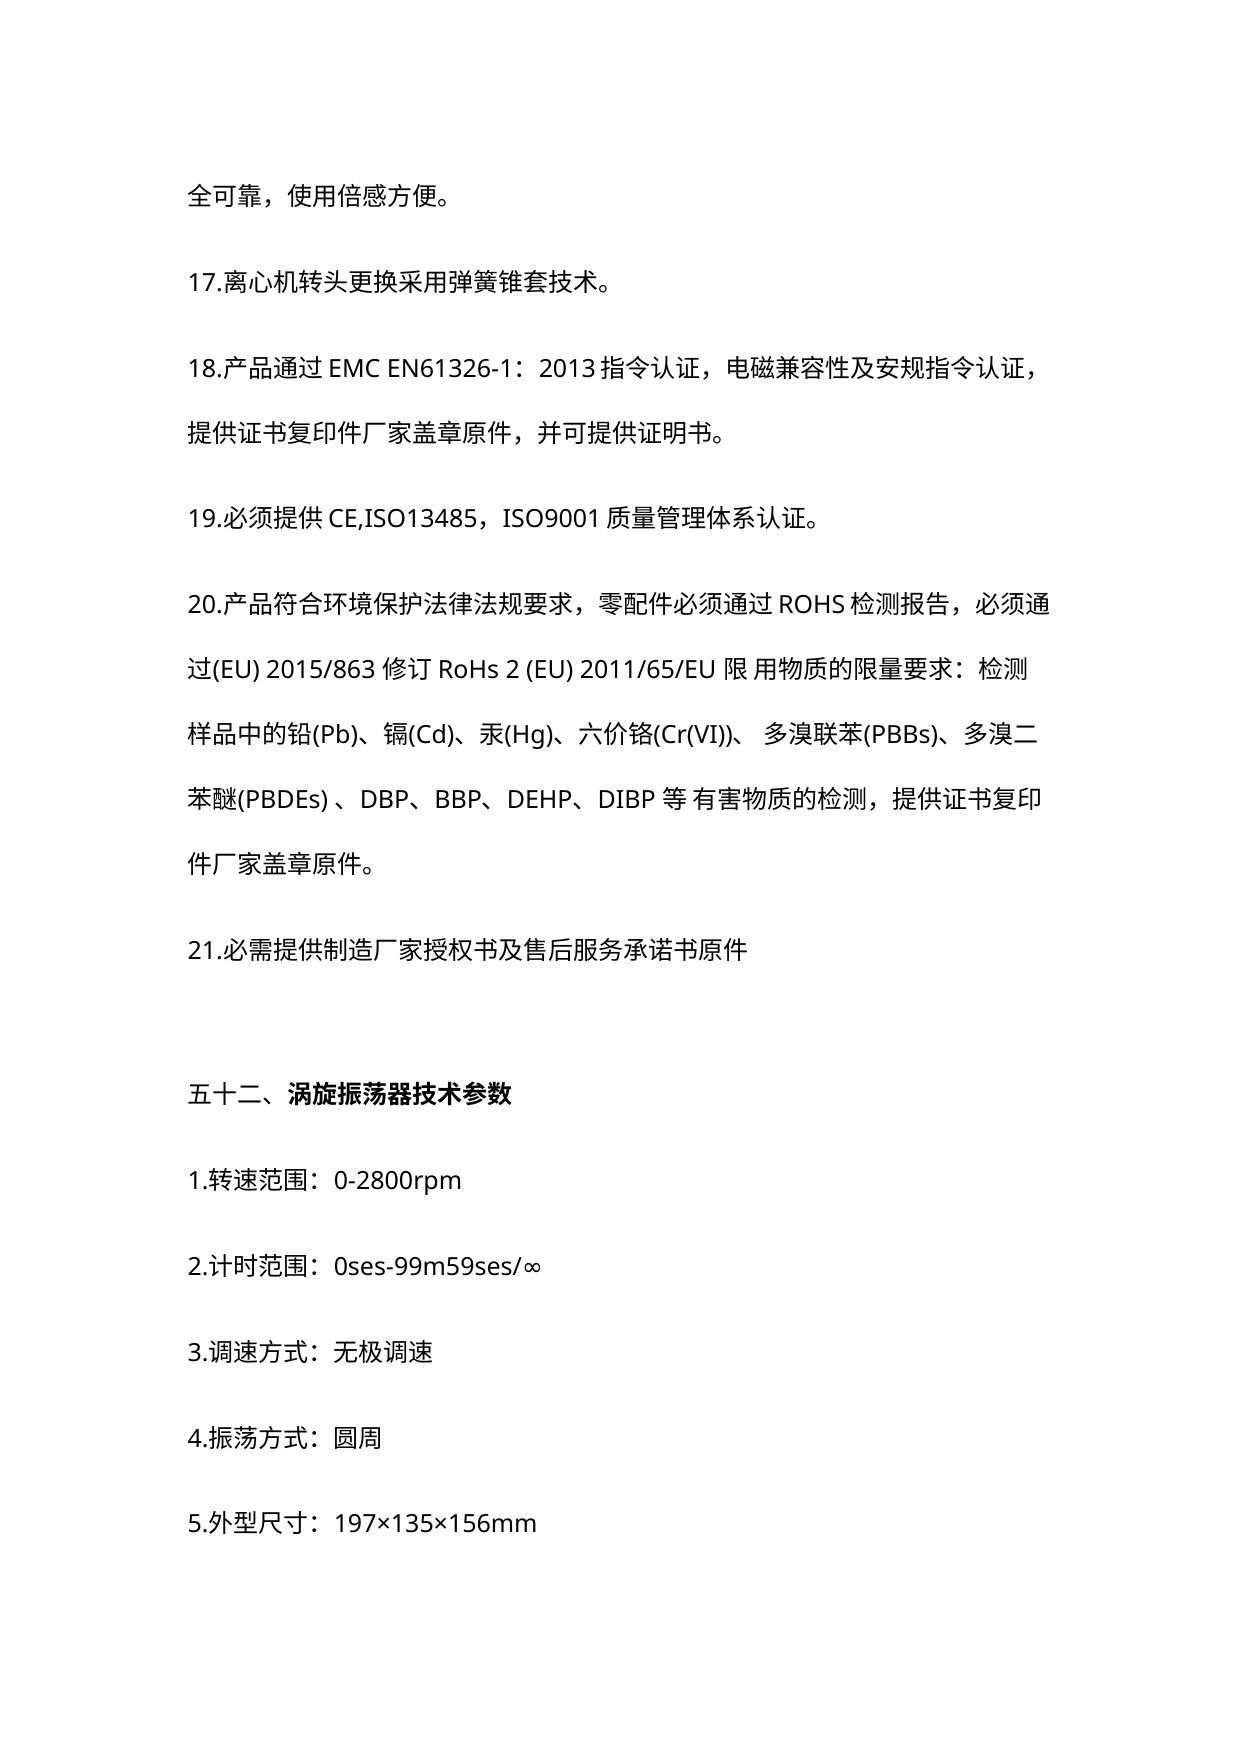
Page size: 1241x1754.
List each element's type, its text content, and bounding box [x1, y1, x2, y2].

text 18.产品通过EMC EN61326-1：2013指令认证，电磁兼容性及安规指令认证，提供证书复印件厂家盖章原件，并可提供证明书。 [187, 334, 1053, 464]
text 17.离心机转头更换采用弹簧锥套技术。 [187, 248, 1053, 313]
text 21.必需提供制造厂家授权书及售后服务承诺书原件 [187, 916, 1053, 981]
text 5.外型尺寸：197×135×156mm [187, 1489, 1053, 1554]
text 19.必须提供CE,ISO13485，ISO9001质量管理体系认证。 [187, 484, 1053, 549]
text 3.调速方式：无极调速 [187, 1318, 1053, 1383]
text 2.计时范围：0ses-99m59ses/∞ [187, 1232, 1053, 1297]
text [187, 162, 1053, 227]
text 4.振荡方式：圆周 [187, 1404, 1053, 1469]
text 五十二、涡旋振荡器技术参数 [187, 1060, 1053, 1125]
text 1.转速范围：0-2800rpm [187, 1146, 1053, 1211]
text 20.产品符合环境保护法律法规要求，零配件必须通过ROHS检测报告，必须通过(EU) 2015/863 修订 RoHs 2 (EU) 2011/65/EU 限 用物质的限量要求：检测样品中的铅(Pb)、镉(Cd)、汞(Hg)、六价铬(Cr(VI))、 多溴联苯(PBBs)、多溴二苯醚(PBDEs) 、DBP、BBP、DEHP、DIBP 等 有害物质的检测，提供证书复印件厂家盖章原件。 [187, 570, 1053, 895]
